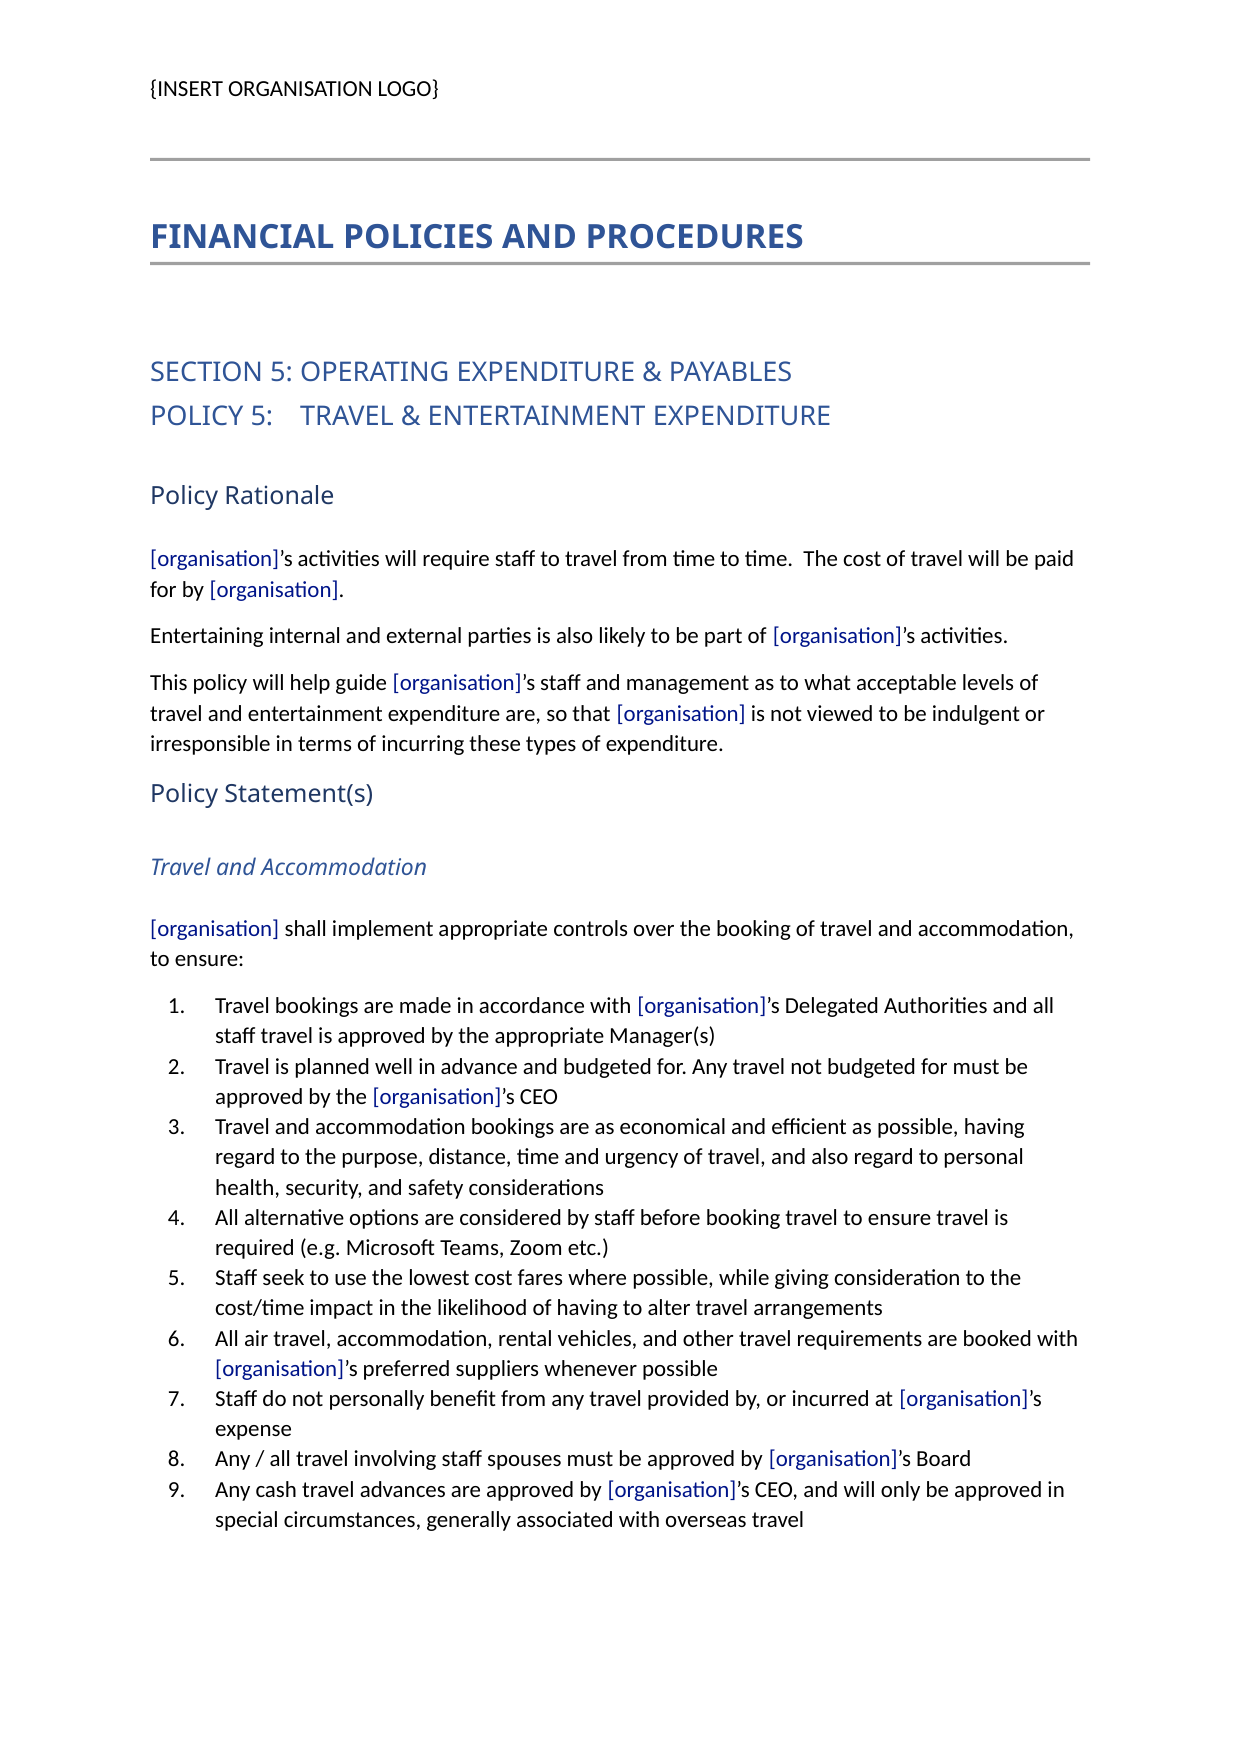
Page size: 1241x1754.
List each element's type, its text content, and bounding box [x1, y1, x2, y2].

subtitle Travel and Accommodation [150, 817, 1090, 882]
list Travel and accommodation bookings are as economical and efficient as possible, having regard to the purpose, distance, time and urgency of travel, and also regard to personal health, security, and safety considerations [168, 1112, 1090, 1201]
list All air travel, accommodation, rental vehicles, and other travel requirements are booked with [organisation]’s preferred suppliers whenever possible [168, 1324, 1090, 1382]
subtitle Policy Rationale [150, 441, 1090, 512]
list Staff seek to use the lowest cost fares where possible, while giving consideration to the cost/time impact in the likelihood of having to alter travel arrangements [168, 1263, 1090, 1322]
list Any / all travel involving staff spouses must be approved by [organisation]’s Board [168, 1444, 1090, 1473]
list Travel is planned well in advance and budgeted for. Any travel not budgeted for must be approved by the [organisation]’s CEO [168, 1052, 1090, 1110]
subtitle FINANCIAL POLICIES AND PROCEDURES [150, 213, 1090, 258]
subtitle Policy Statement(s) [150, 776, 1090, 810]
text This policy will help guide [organisation]’s staff and management as to what acceptable levels of travel and entertainment expenditure are, so that [organisation] is not viewed to be indulgent or irresponsible in terms of incurring these types of expenditure. [150, 668, 1090, 757]
subtitle SECTION 5: OPERATING EXPENDITURE & PAYABLES [150, 353, 1090, 390]
list All alternative options are considered by staff before booking travel to ensure travel is required (e.g. Microsoft Teams, Zoom etc.) [168, 1203, 1090, 1261]
list Travel bookings are made in accordance with [organisation]’s Delegated Authorities and all staff travel is approved by the appropriate Manager(s) [168, 991, 1090, 1050]
list Any cash travel advances are approved by [organisation]’s CEO, and will only be approved in special circumstances, generally associated with overseas travel [168, 1475, 1090, 1533]
subtitle POLICY 5: TRAVEL & ENTERTAINMENT EXPENDITURE [150, 397, 1090, 434]
text [organisation]’s activities will require staff to travel from time to time. The cost of travel will be paid for by [organisation]. [150, 514, 1090, 603]
list Staff do not personally benefit from any travel provided by, or incurred at [organisation]’s expense [168, 1384, 1090, 1442]
text Entertaining internal and external parties is also likely to be part of [organisation]’s activities. [150, 622, 1090, 649]
text [organisation] shall implement appropriate controls over the booking of travel and accommodation, to ensure: [150, 884, 1090, 973]
